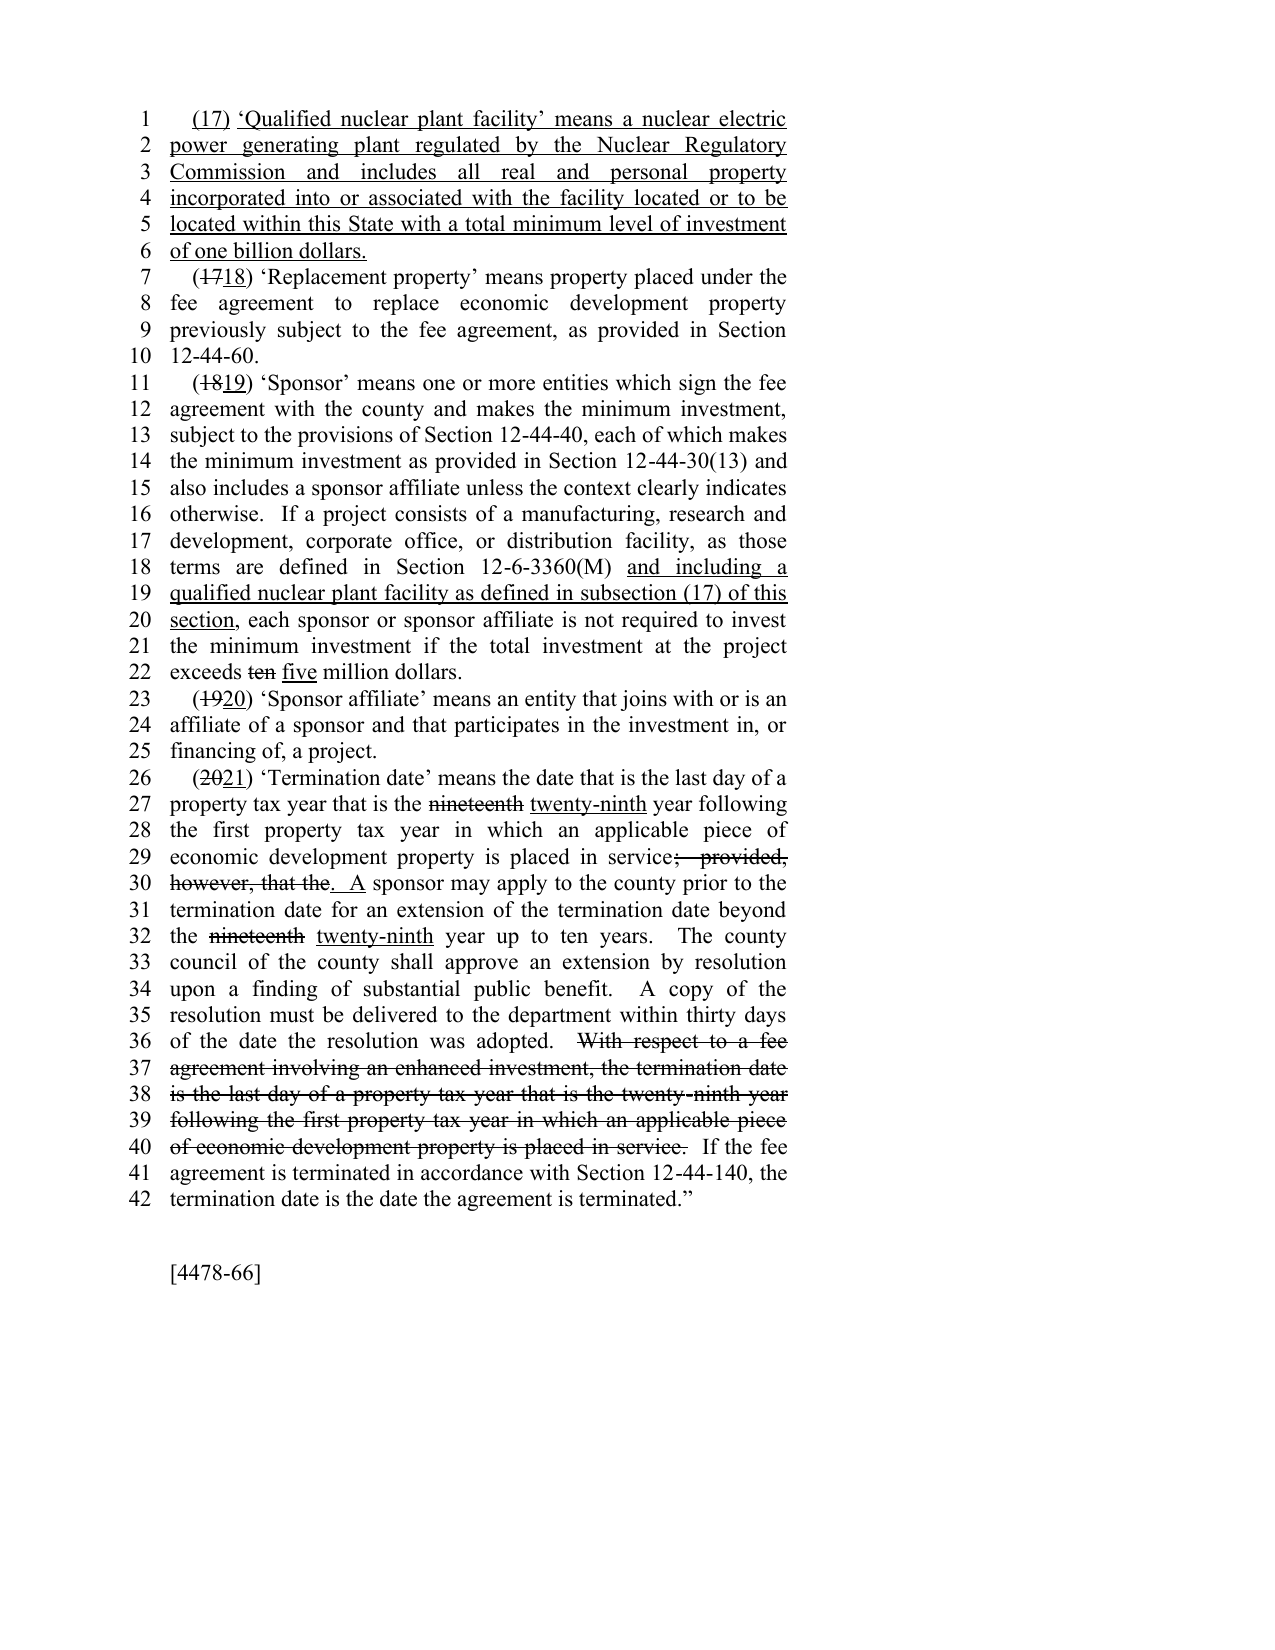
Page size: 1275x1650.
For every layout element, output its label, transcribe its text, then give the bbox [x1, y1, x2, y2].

text (17) ‘Qualified nuclear plant facility’ means a nuclear electric power generating plant regulated by the Nuclear Regulatory Commission and includes all real and personal property incorporated into or associated with the facility located or to be located within this State with a total minimum level of investment of one billion dollars. [169, 105, 787, 154]
text (1819) ‘Sponsor’ means one or more entities which sign the fee agreement with the county and makes the minimum investment, subject to the provisions of Section 12-44-40, each of which makes the minimum investment as provided in Section 12-44-30(13) and also includes a sponsor affiliate unless the context clearly indicates otherwise. If a project consists of a manufacturing, research and development, corporate office, or distribution facility, as those terms are defined in Section 12-6-3360(M) and including a qualified nuclear plant facility as defined in subsection (17) of this section, each sponsor or sponsor affiliate is not required to invest the minimum investment if the total investment at the project exceeds ten five million dollars. [169, 603, 787, 685]
text (1718) ‘Replacement property’ means property placed under the fee agreement to replace economic development property previously subject to the fee agreement, as provided in Section 12-44-60. [169, 263, 787, 368]
text (2021) ‘Termination date’ means the date that is the last day of a property tax year that is the nineteenth twenty-ninth year following the first property tax year in which an applicable piece of economic development property is placed in service; provided, however, that the. A sponsor may apply to the county prior to the termination date for an extension of the termination date beyond the nineteenth twenty-ninth year up to ten years. The county council of the county shall approve an extension by resolution upon a finding of substantial public benefit. A copy of the resolution must be delivered to the department within thirty days of the date the resolution was adopted. With respect to a fee agreement involving an enhanced investment, the termination date is the last day of a property tax year that is the twenty-ninth year following the first property tax year in which an applicable piece of economic development property is placed in service. If the fee agreement is terminated in accordance with Section 12-44-140, the termination date is the date the agreement is terminated.” [169, 764, 787, 1068]
text (1819) ‘Sponsor’ means one or more entities which sign the fee agreement with the county and makes the minimum investment, subject to the provisions of Section 12-44-40, each of which makes the minimum investment as provided in Section 12-44-30(13) and also includes a sponsor affiliate unless the context clearly indicates otherwise. If a project consists of a manufacturing, research and development, corporate office, or distribution facility, as those terms are defined in Section 12-6-3360(M) and including a qualified nuclear plant facility as defined in subsection (17) of this section, each sponsor or sponsor affiliate is not required to invest the minimum investment if the total investment at the project exceeds ten five million dollars. [169, 368, 787, 602]
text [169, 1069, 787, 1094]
text (1920) ‘Sponsor affiliate’ means an entity that joins with or is an affiliate of a sponsor and that participates in the investment in, or financing of, a project. [169, 685, 787, 764]
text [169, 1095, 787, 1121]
